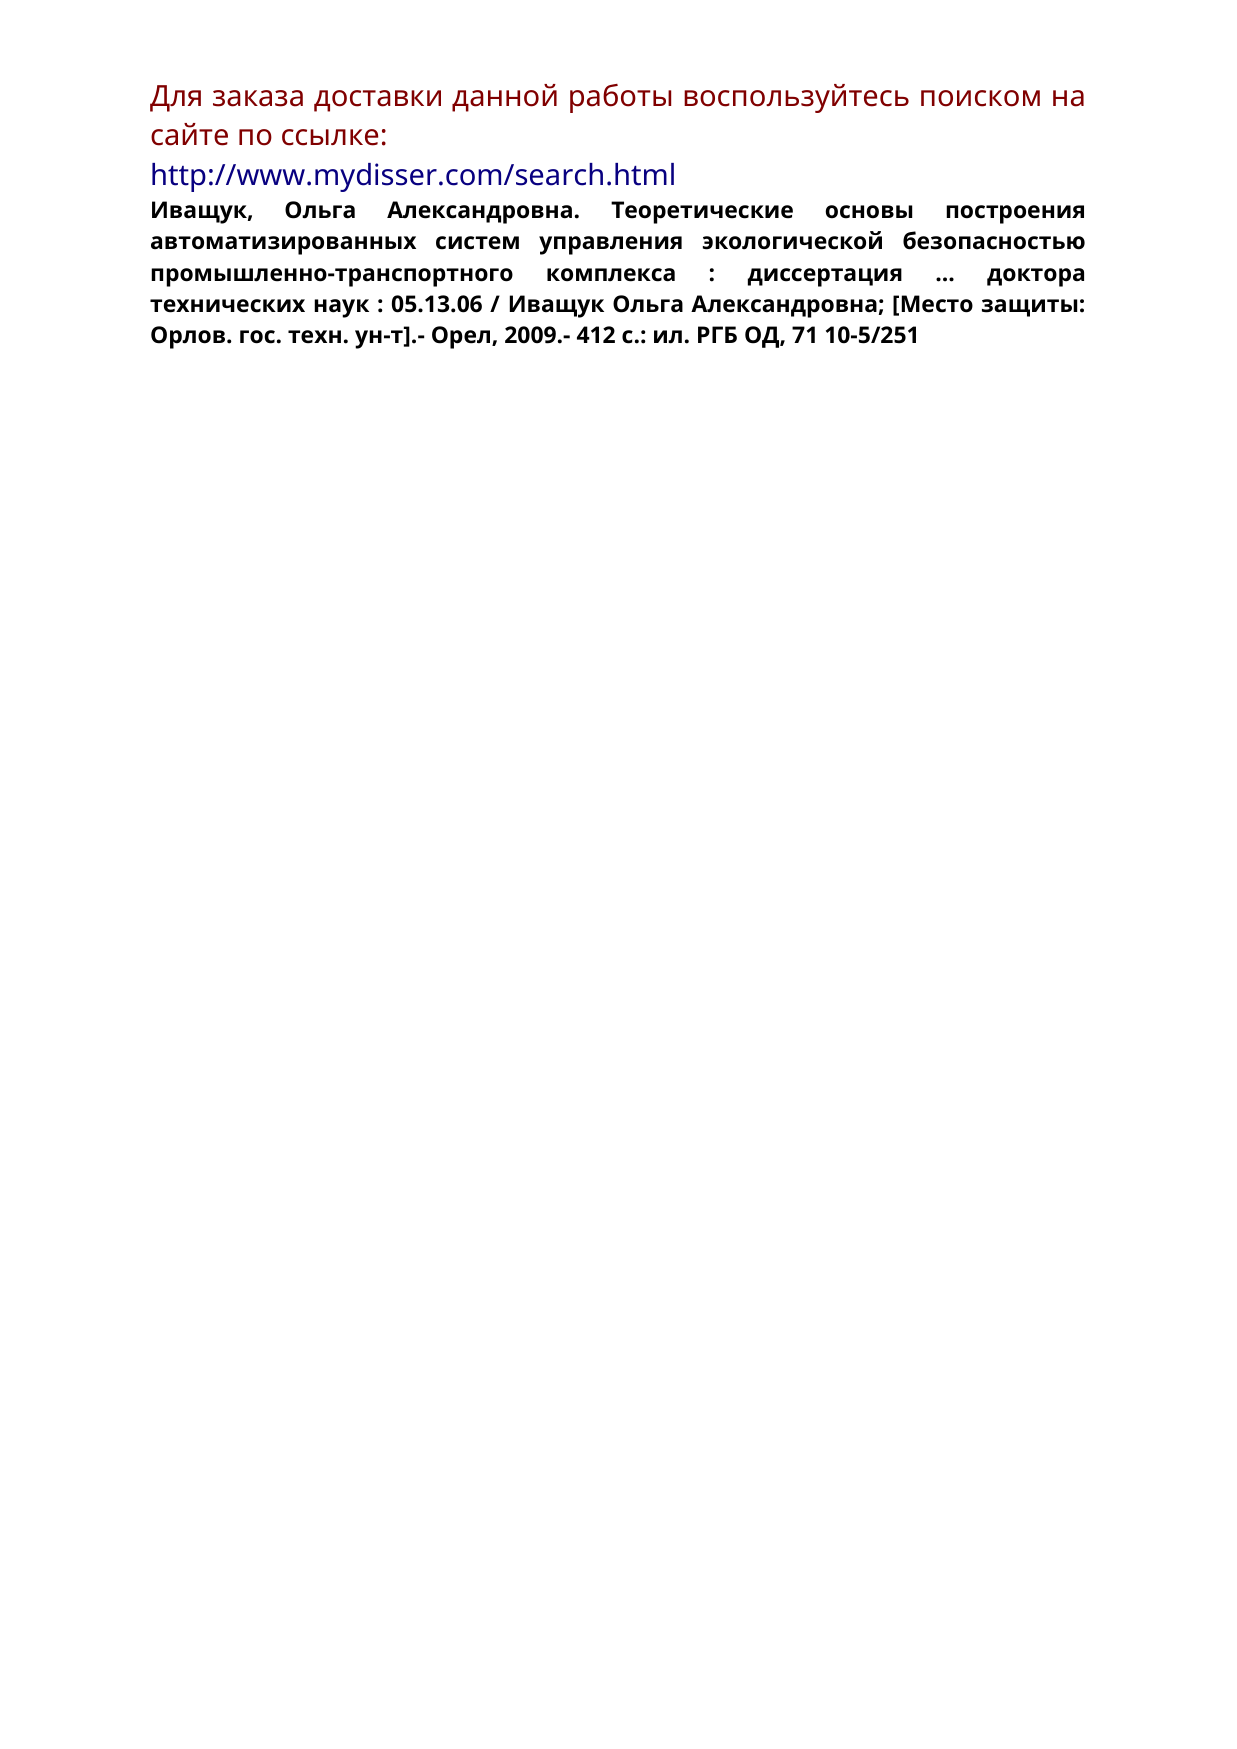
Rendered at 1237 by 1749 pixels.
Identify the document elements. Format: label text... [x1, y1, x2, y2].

text Иващук, Ольга Александровна. Теоретические основы построения автоматизированных систем управления экологической безопасностью промышленно-транспортного комплекса : диссертация ... доктора технических наук : 05.13.06 / Иващук Ольга Александровна; [Место защиты: Орлов. гос. техн. ун-т].- Орел, 2009.- 412 с.: ил. РГБ ОД, 71 10-5/251 [150, 194, 1086, 350]
